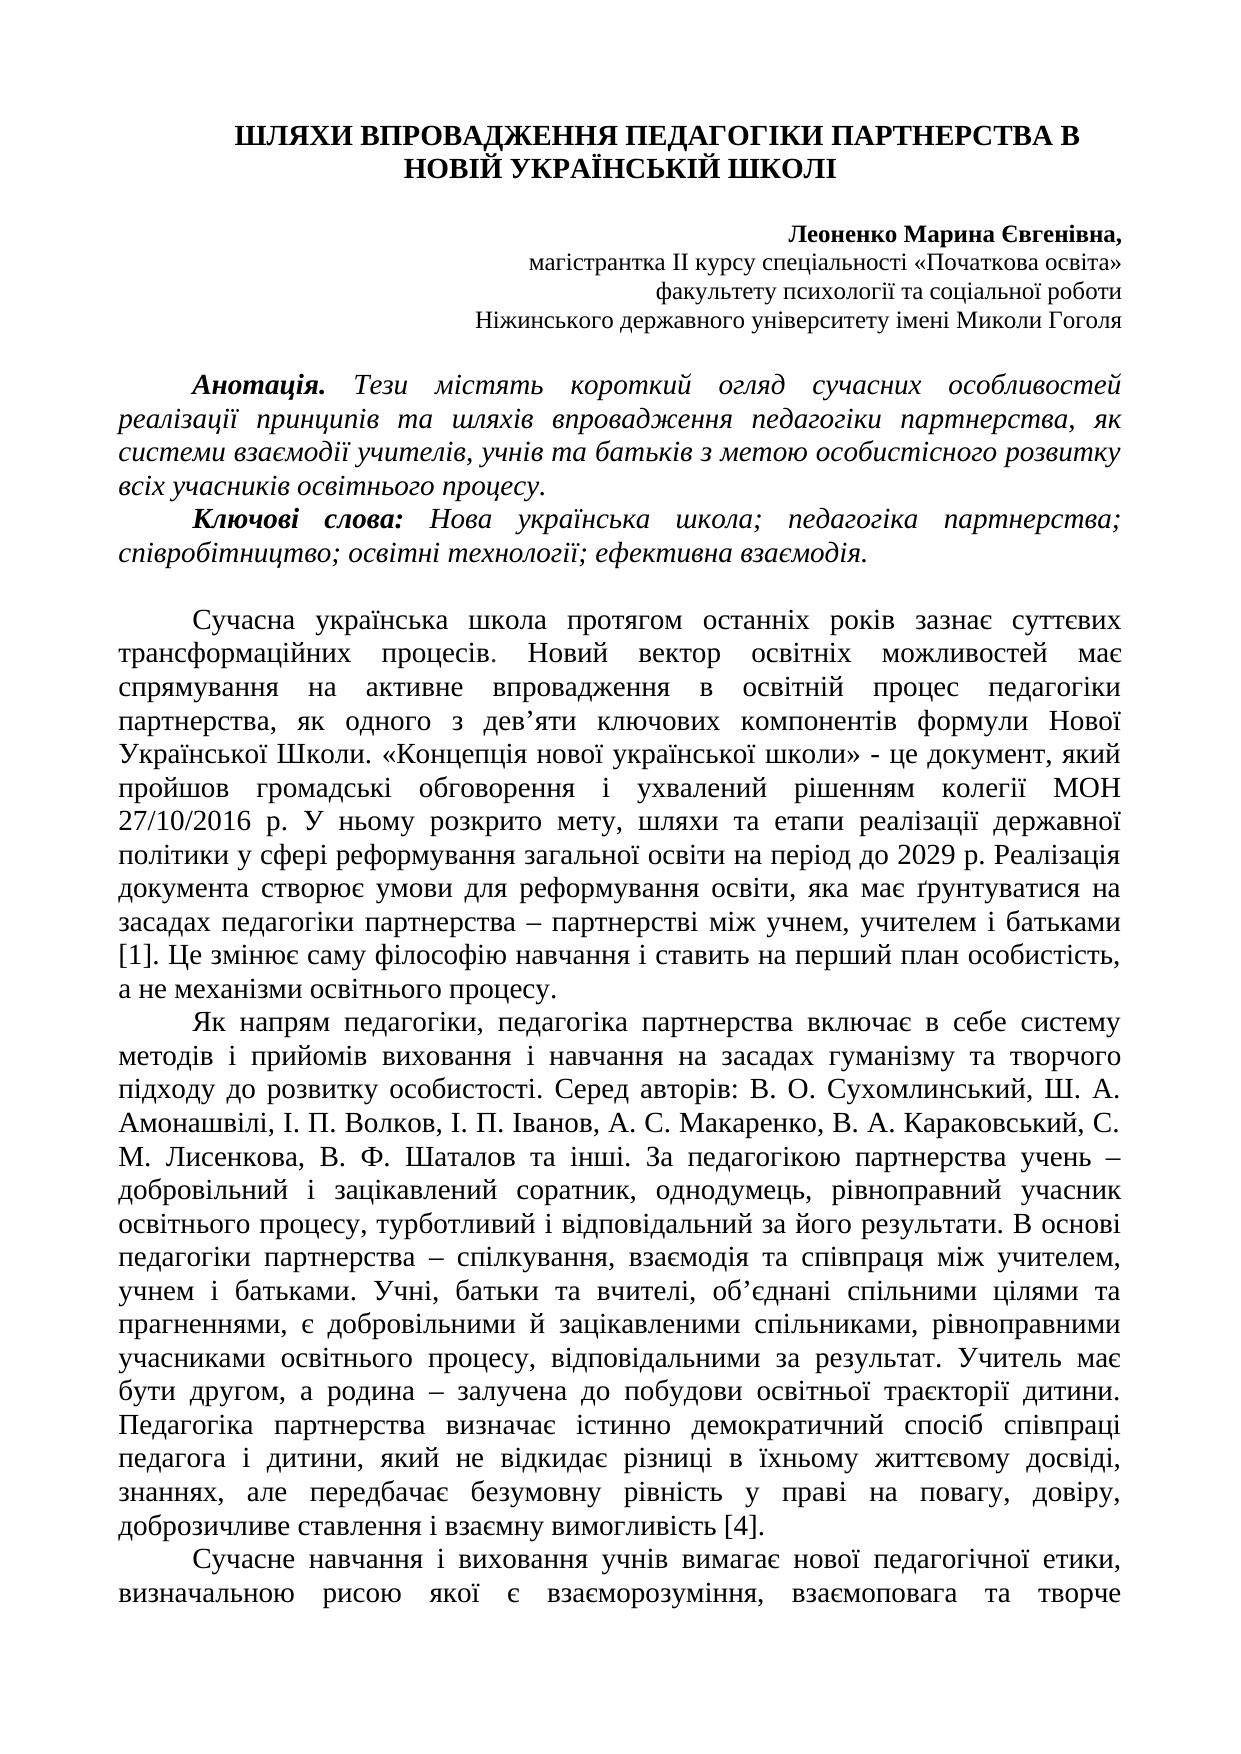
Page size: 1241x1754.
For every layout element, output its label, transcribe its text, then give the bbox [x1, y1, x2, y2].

text факультету психології та соціальної роботи [118, 276, 1122, 305]
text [118, 1541, 1122, 1608]
text Леоненко Марина Євгенівна, [118, 219, 1122, 247]
text Ніжинського державного університету імені Миколи Гоголя [118, 305, 1122, 334]
text Як напрям педагогіки, педагогіка партнерства включає в себе систему методів і прийомів виховання і навчання на засадах гуманізму та творчого підходу до розвитку особистості. Серед авторів: В. О. Сухомлинський, Ш. А. Амонашвілі, І. П. Волков, І. П. Іванов, А. С. Макаренко, В. А. Караковський, С. М. Лисенкова, В. Ф. Шаталов та інші. За педагогікою партнерства учень – добровільний і зацікавлений соратник, однодумець, рівноправний учасник освітнього процесу, турботливий і відповідальний за його результати. В основі педагогіки партнерства – спілкування, взаємодія та співпраця між учителем, учнем і батьками. Учні, батьки та вчителі, об’єднані спільними цілями та прагненнями, є добровільними й зацікавленими спільниками, рівноправними учасниками освітнього процесу, відповідальними за результат. Учитель має бути другом, а родина – залучена до побудови освітньої траєкторії дитини. Педагогіка партнерства визначає істинно демократичний спосіб співпраці педагога і дитини, який не відкидає різниці в їхньому життєвому досвіді, знаннях, але передбачає безумовну рівність у праві на повагу, довіру, доброзичливе ставлення і взаємну вимогливість [4]. [118, 1004, 1122, 1541]
text ШЛЯХИ ВПРОВАДЖЕННЯ ПЕДАГОГІКИ ПАРТНЕРСТВА В НОВІЙ УКРАЇНСЬКІЙ ШКОЛІ [118, 118, 1122, 185]
text магістрантка ІІ курсу спеціальності «Початкова освіта» [118, 247, 1122, 276]
text Анотація. Тези містять короткий огляд сучасних особливостей реалізації принципів та шляхів впровадження педагогіки партнерства, як системи взаємодії учителів, учнів та батьків з метою особистісного розвитку всіх учасників освітнього процесу. [118, 367, 1122, 501]
text Ключові слова: Нова українська школа; педагогіка партнерства; співробітництво; освітні технології; ефективна взаємодія. [118, 501, 1122, 568]
text Сучасна українська школа протягом останніх років зазнає суттєвих трансформаційних процесів. Новий вектор освітніх можливостей має спрямування на активне впровадження в освітній процес педагогіки партнерства, як одного з дев’яти ключових компонентів формули Нової Української Школи. «Концепція нової української школи» - це документ, який пройшов громадські обговорення і ухвалений рішенням колегії МОН 27/10/2016 р. У ньому розкрито мету, шляхи та етапи реалізації державної політики у сфері реформування загальної освіти на період до 2029 р. Реалізація документа створює умови для реформування освіти, яка має ґрунтуватися на засадах педагогіки партнерства – партнерстві між учнем, учителем і батьками [1]. Це змінює саму філософію навчання і ставить на перший план особистість, а не механізми освітнього процесу. [118, 602, 1122, 1004]
